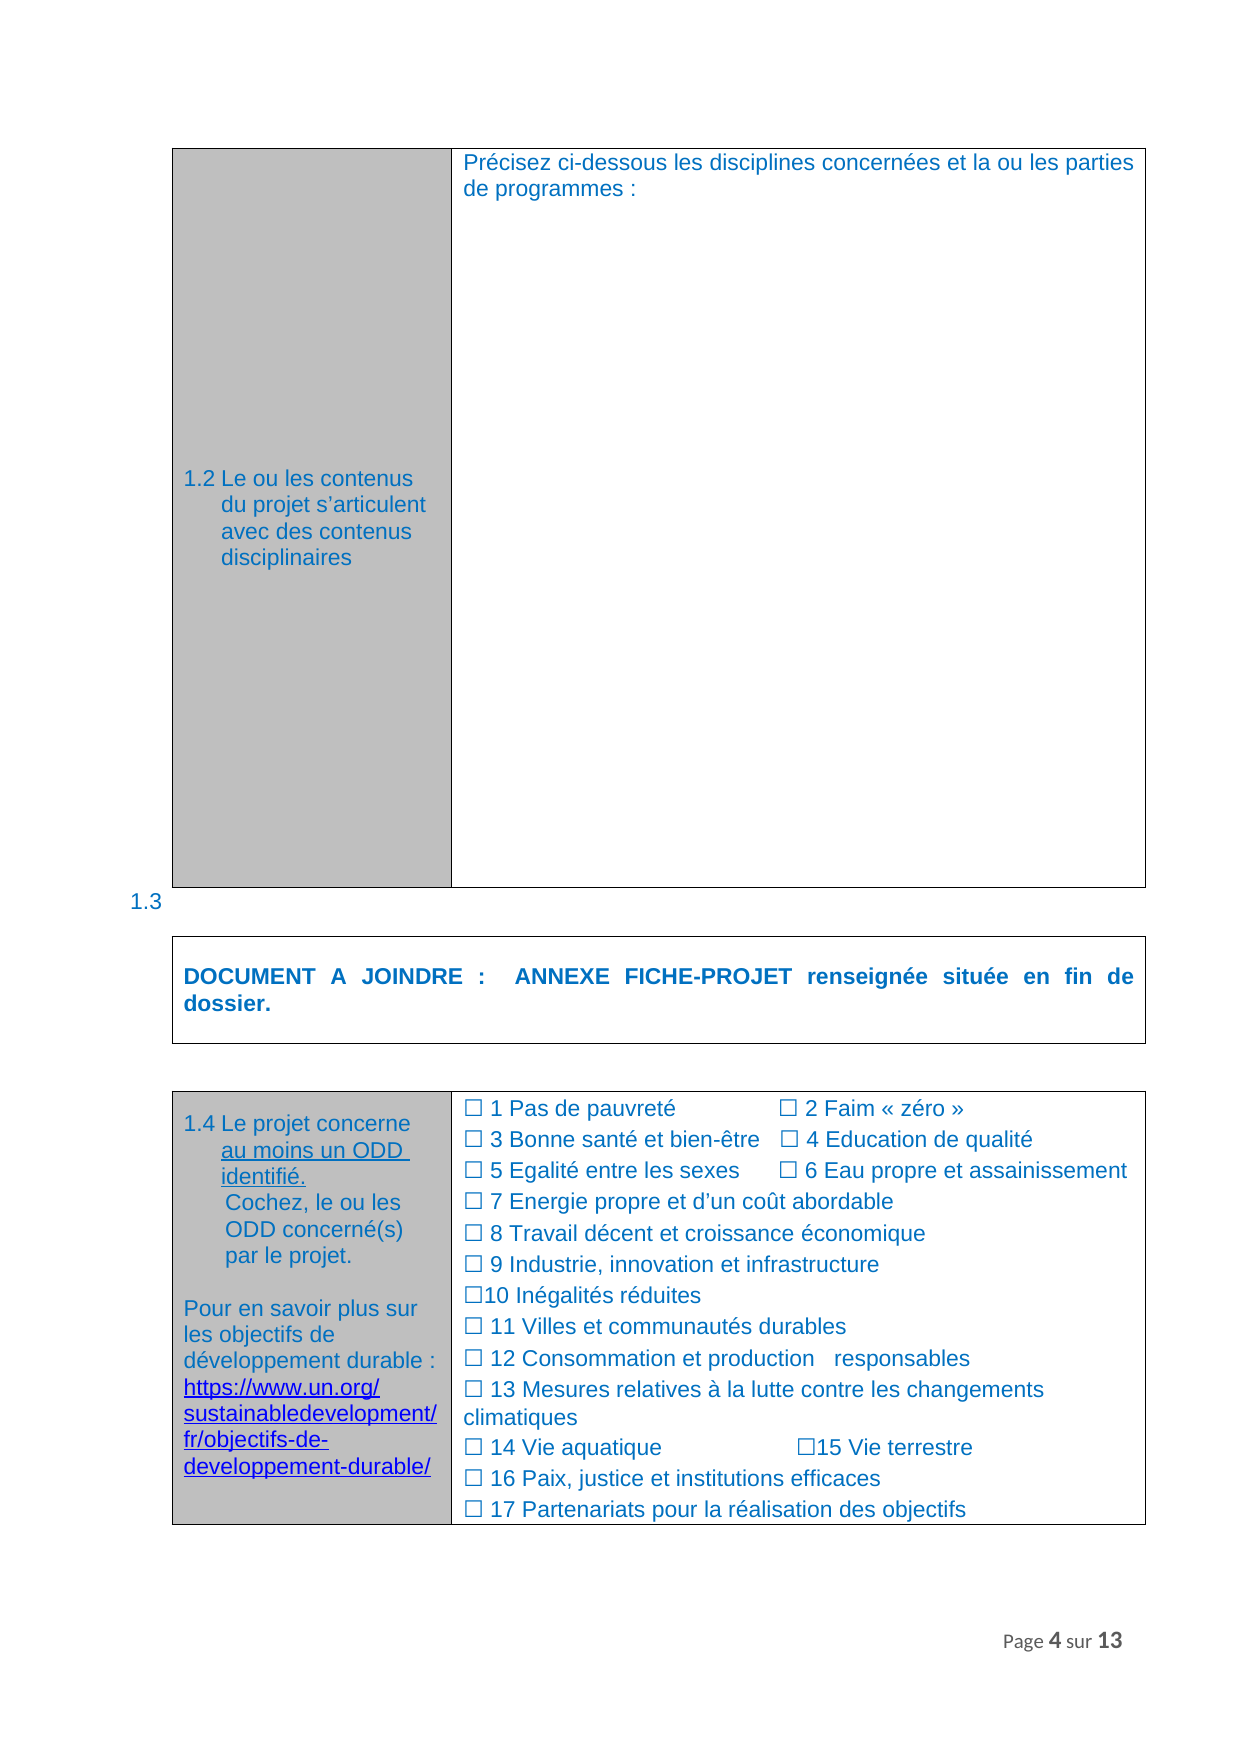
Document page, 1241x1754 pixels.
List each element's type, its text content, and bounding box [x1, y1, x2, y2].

table_header DOCUMENT A JOINDRE : ANNEXE FICHE-PROJET renseignée située en fin de dossier. [173, 937, 1145, 1042]
table_header 1 Pas de pauvreté 2 Faim « zéro » 3 Bonne santé et bien-être 4 Education de qualité 5 Egalité entre les sexes 6 Eau propre et assainissement 7 Energie propre et d’un coût abordable 8 Travail décent et croissance économique 9 Industrie, innovation et infrastructure 10 Inégalités réduites 11 Villes et communautés durables 12 Consommation et production responsables 13 Mesures relatives à la lutte contre les changements climatiques 14 Vie aquatique 15 Vie terrestre 16 Paix, justice et institutions efficaces 17 Partenariats pour la réalisation des objectifs [452, 1092, 1145, 1524]
table_header Le ou les contenus du projet s’articulent avec des contenus disciplinaires [173, 149, 451, 887]
table_header Précisez ci-dessous les disciplines concernées et la ou les parties de programmes : [452, 149, 1145, 887]
table_header Le projet concerne au moins un ODD identifié. Cochez, le ou les ODD concerné(s) par le projet. Pour en savoir plus sur les objectifs de développement durable : https://www.un.org/sustainabledevelopment/fr/objectifs-de-developpement-durable/ [173, 1092, 451, 1524]
